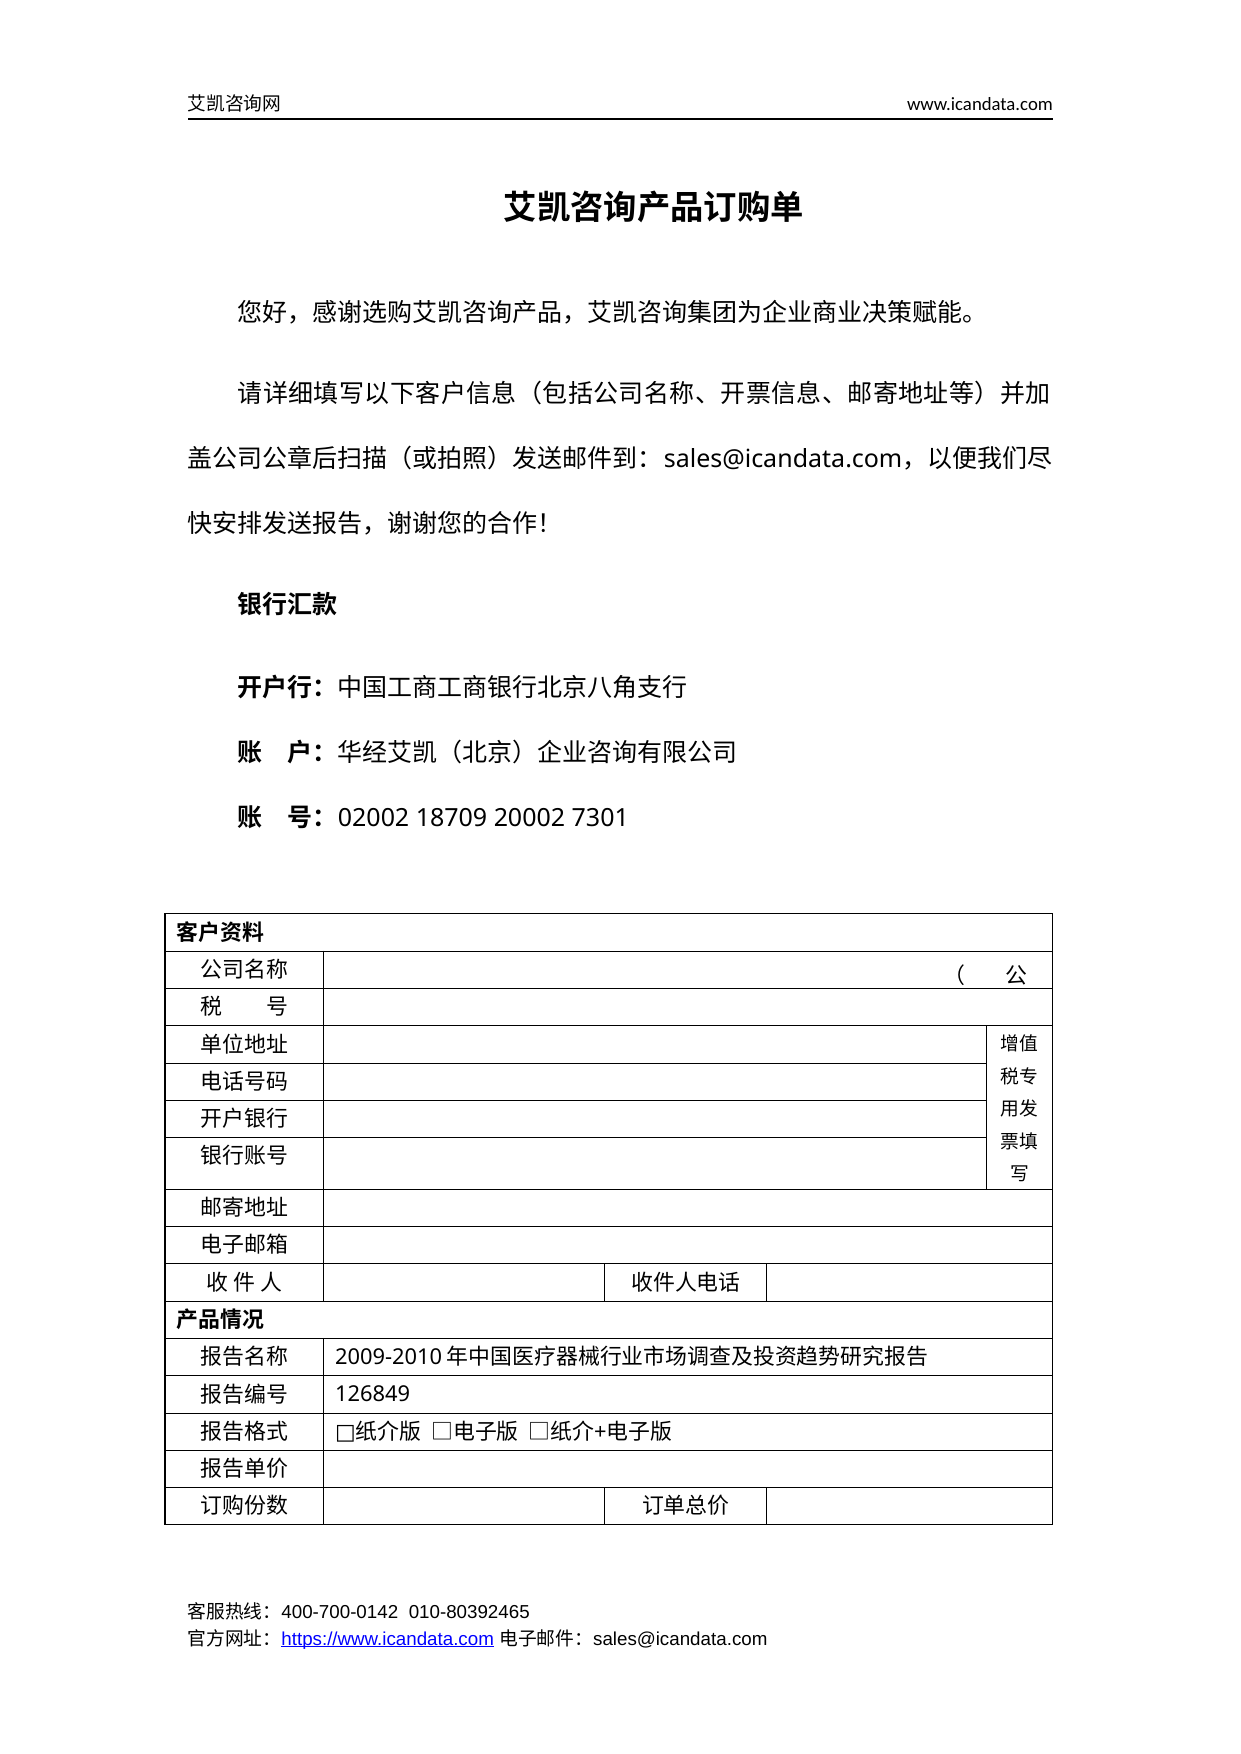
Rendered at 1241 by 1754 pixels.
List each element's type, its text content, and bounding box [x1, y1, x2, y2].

table_cell 税 号 [166, 989, 323, 1025]
table_cell [324, 1227, 1052, 1263]
table_cell 电话号码 [166, 1064, 323, 1100]
text 开户行：中国工商工商银行北京八角支行 [187, 653, 1053, 718]
table_cell 产品情况 [166, 1302, 1052, 1338]
table_cell 报告单价 [166, 1451, 323, 1487]
table_cell [324, 1026, 986, 1062]
table_cell □纸介版 □电子版 □纸介+电子版 [324, 1414, 1052, 1450]
table_cell [767, 1488, 1052, 1524]
table_cell 126849 [324, 1376, 1052, 1412]
table_cell 增值税专用发票填写 [987, 1026, 1052, 1189]
text 艾凯咨询产品订购单 [187, 172, 1053, 237]
text 账 户：华经艾凯（北京）企业咨询有限公司 [187, 718, 1053, 783]
table_cell [324, 989, 1052, 1025]
text 账 号：02002 18709 20002 7301 [187, 783, 1053, 848]
table_cell [324, 1064, 986, 1100]
table_cell 开户银行 [166, 1101, 323, 1137]
table_cell 报告编号 [166, 1376, 323, 1412]
table_cell 电子邮箱 [166, 1227, 323, 1263]
table_cell 邮寄地址 [166, 1190, 323, 1226]
text 银行汇款 [187, 570, 1053, 635]
table_cell 2009-2010年中国医疗器械行业市场调查及投资趋势研究报告 [324, 1339, 1052, 1375]
table_cell 单位地址 [166, 1026, 323, 1062]
table_cell [324, 1138, 986, 1189]
table_cell 报告格式 [166, 1414, 323, 1450]
text 请详细填写以下客户信息（包括公司名称、开票信息、邮寄地址等）并加盖公司公章后扫描（或拍照）发送邮件到：sales@icandata.com，以便我们尽快安排发送报告，谢谢您的合作！ [187, 359, 1053, 554]
table_cell [324, 952, 1052, 988]
table_cell 订购份数 [166, 1488, 323, 1524]
table_cell 收件人电话 [605, 1264, 766, 1301]
table_cell 银行账号 [166, 1138, 323, 1189]
table_cell 报告名称 [166, 1339, 323, 1375]
table_header 客户资料 [166, 914, 1052, 951]
table_cell [324, 1451, 1052, 1487]
table_cell [767, 1264, 1052, 1301]
table_cell [324, 1101, 986, 1137]
text 您好，感谢选购艾凯咨询产品，艾凯咨询集团为企业商业决策赋能。 [187, 278, 1053, 343]
table_cell [324, 1488, 604, 1524]
table_cell [324, 1264, 604, 1301]
table_cell [324, 1190, 1052, 1226]
table_cell 公司名称 [166, 952, 323, 988]
table_cell 订单总价 [605, 1488, 766, 1524]
table_cell 收 件 人 [166, 1264, 323, 1301]
